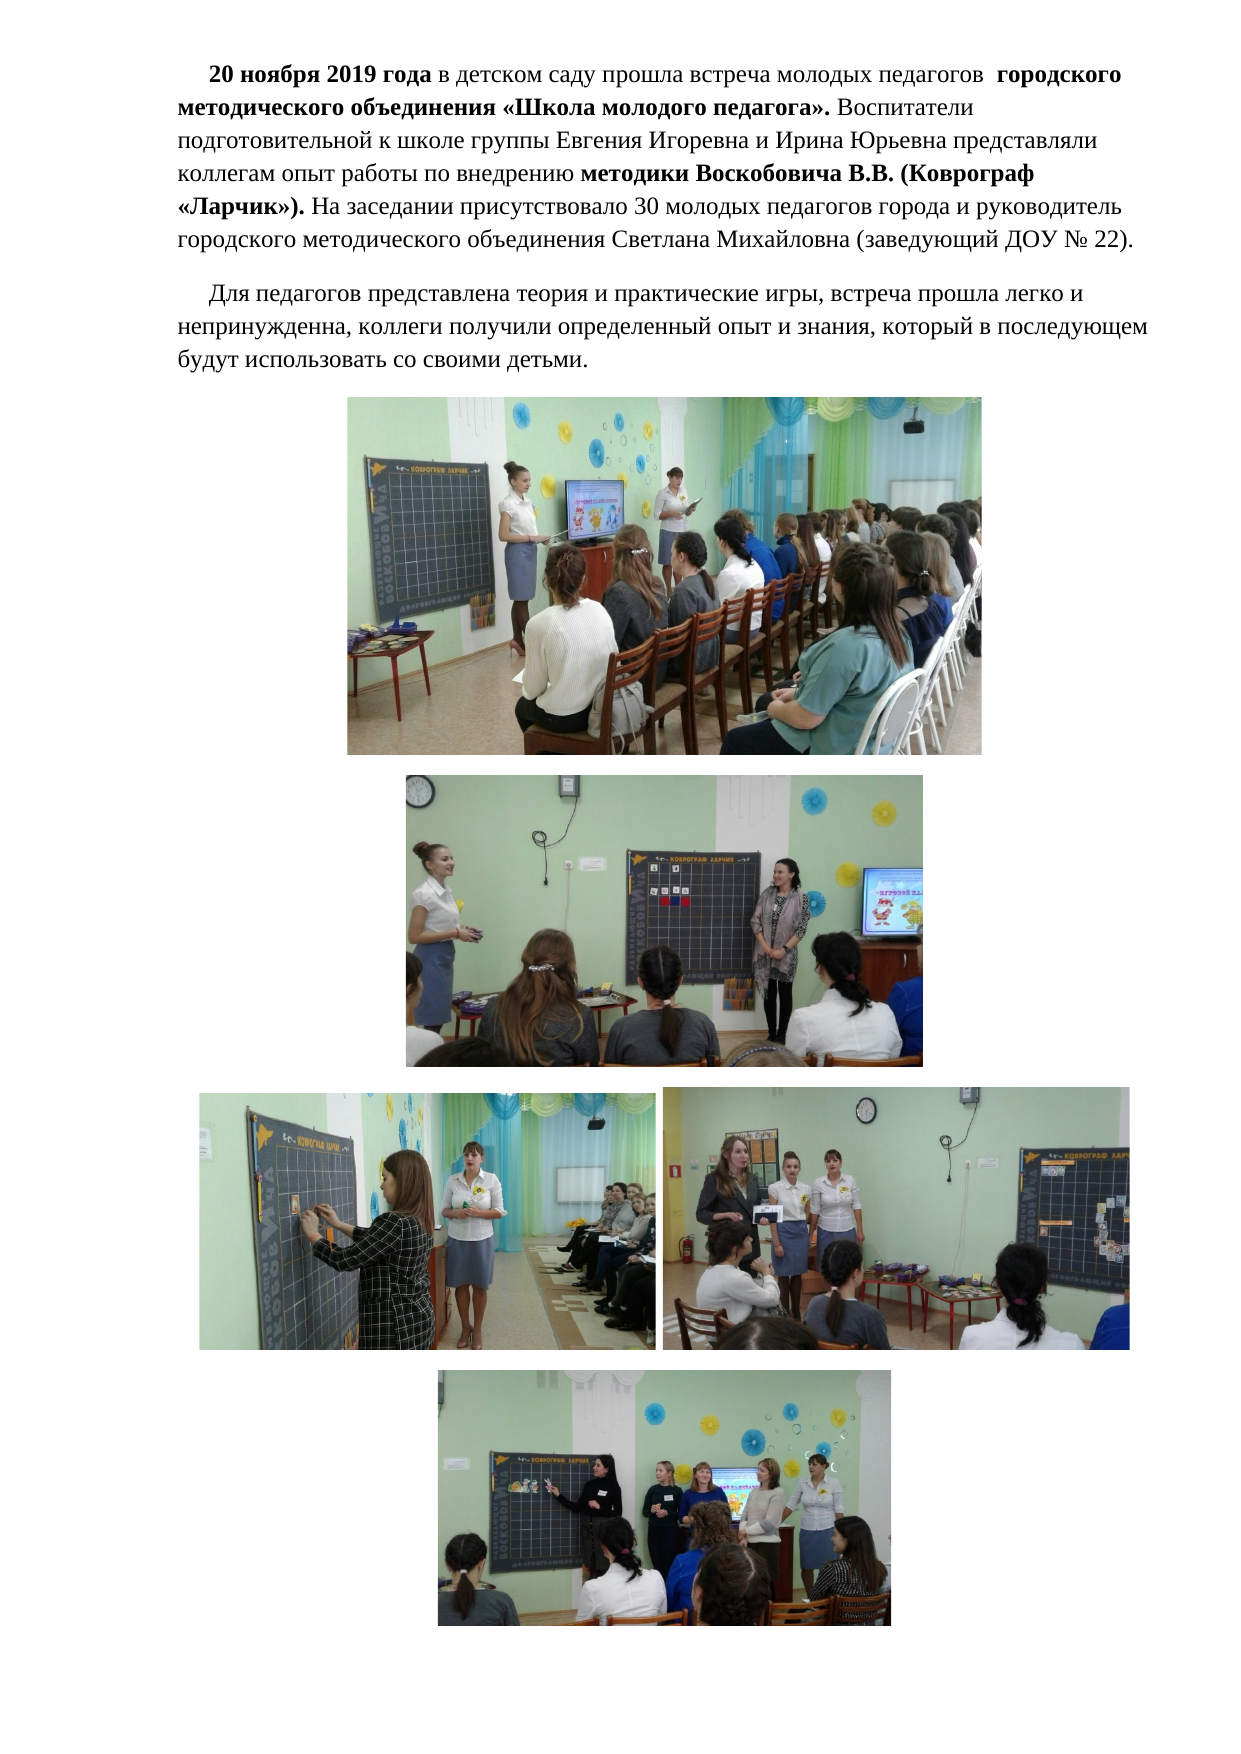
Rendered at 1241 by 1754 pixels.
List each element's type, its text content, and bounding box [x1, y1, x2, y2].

picture [437, 1370, 892, 1626]
picture [347, 397, 982, 755]
picture [199, 1093, 656, 1350]
text 20 ноября 2019 года в детском саду прошла встреча молодых педагогов городского методического объединения «Школа молодого педагога». Воспитатели подготовительной к школе группы Евгения Игоревна и Ирина Юрьевна представляли коллегам опыт работы по внедрению методики Воскобовича В.В. (Коврограф «Ларчик»). На заседании присутствовало 30 молодых педагогов города и руководитель городского методического объединения Светлана Михайловна (заведующий ДОУ № 22). [177, 59, 1152, 253]
picture [662, 1087, 1130, 1350]
picture [405, 775, 923, 1067]
text Для педагогов представлена теория и практические игры, встреча прошла легко и непринужденна, коллеги получили определенный опыт и знания, который в последующем будут использовать со своими детьми. [177, 278, 1152, 373]
